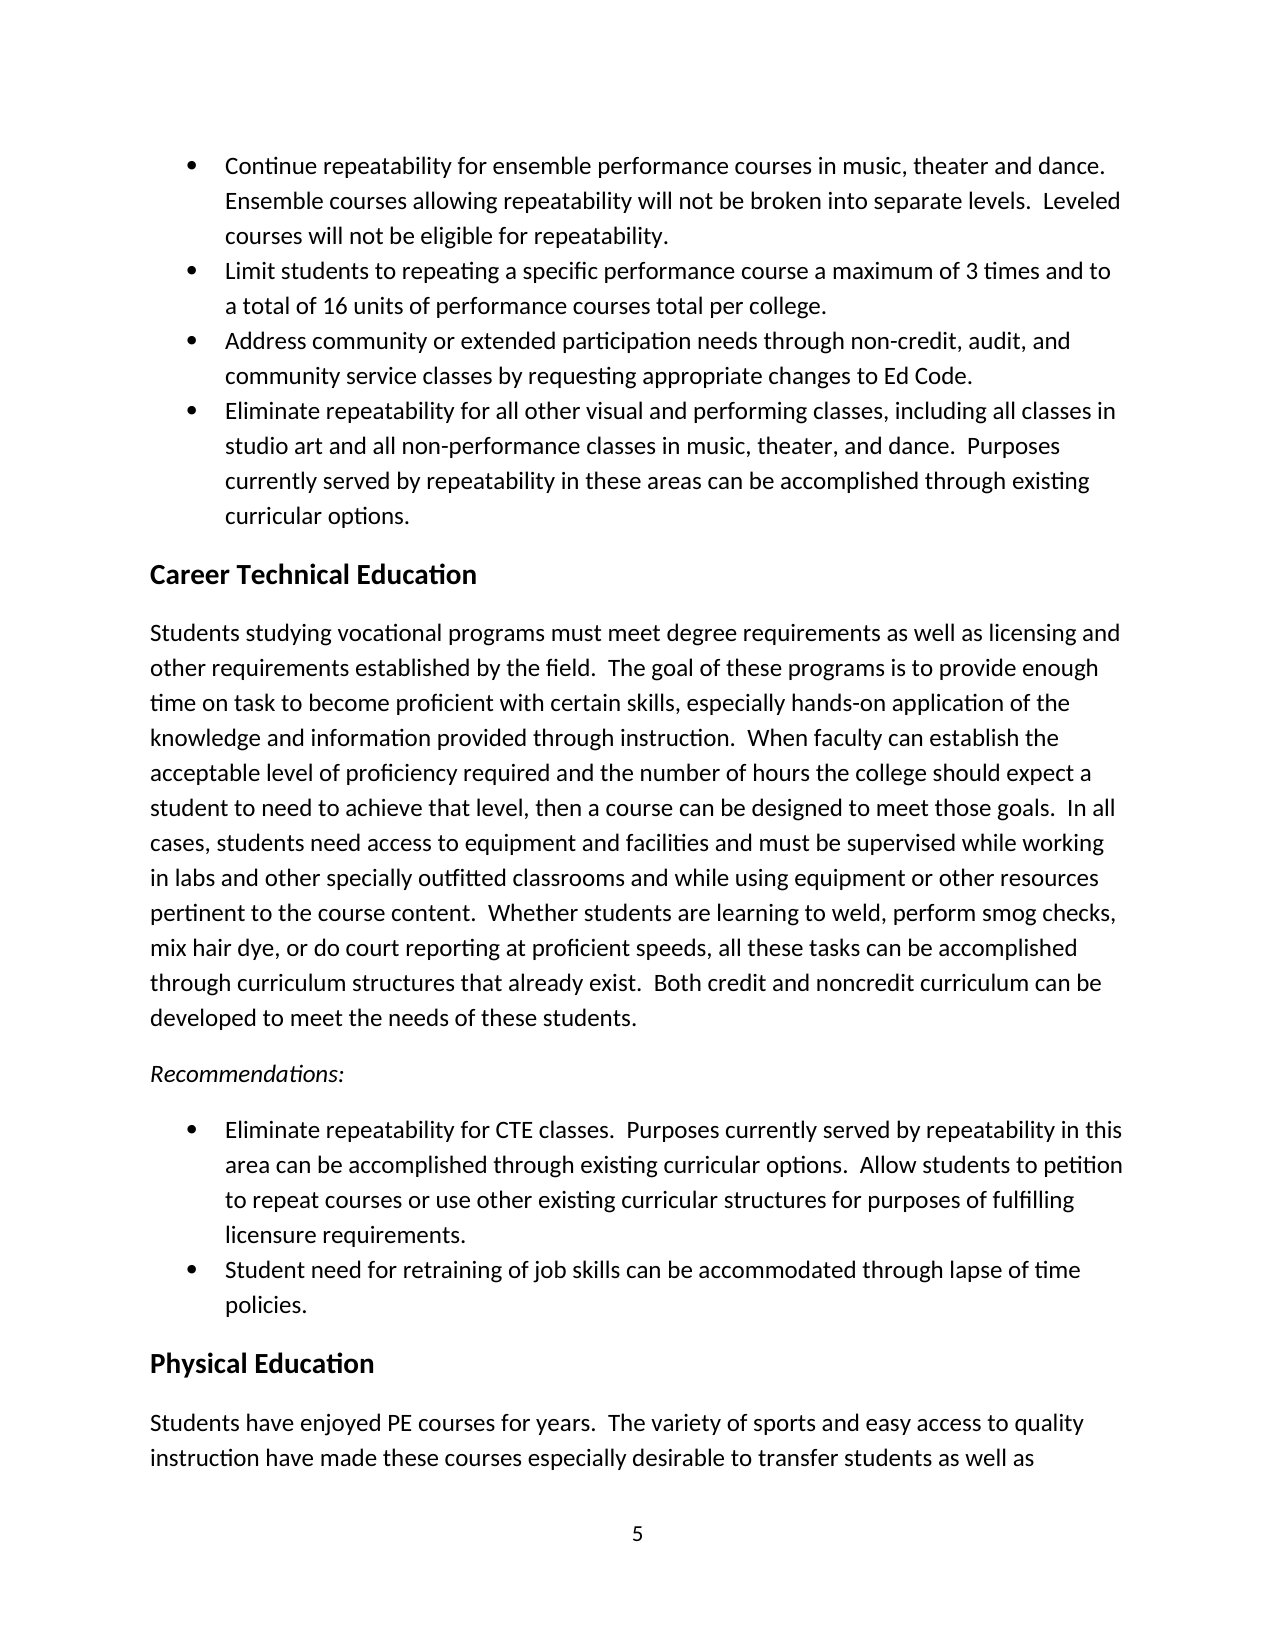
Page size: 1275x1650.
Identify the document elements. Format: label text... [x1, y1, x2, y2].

list Student need for retraining of job skills can be accommodated through lapse of time policies. [187, 1254, 1125, 1320]
text Career Technical Education [150, 556, 1125, 591]
list Continue repeatability for ensemble performance courses in music, theater and dance. Ensemble courses allowing repeatability will not be broken into separate levels. Leveled courses will not be eligible for repeatability. [187, 150, 1125, 251]
text Students studying vocational programs must meet degree requirements as well as licensing and other requirements established by the field. The goal of these programs is to provide enough time on task to become proficient with certain skills, especially hands-on application of the knowledge and information provided through instruction. When faculty can establish the acceptable level of proficiency required and the number of hours the college should expect a student to need to achieve that level, then a course can be designed to meet those goals. In all cases, students need access to equipment and facilities and must be supervised while working in labs and other specially outfitted classrooms and while using equipment or other resources pertinent to the course content. Whether students are learning to weld, perform smog checks, mix hair dye, or do court reporting at proficient speeds, all these tasks can be accomplished through curriculum structures that already exist. Both credit and noncredit curriculum can be developed to meet the needs of these students. [150, 618, 1125, 1033]
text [150, 1407, 1125, 1472]
list Eliminate repeatability for all other visual and performing classes, including all classes in studio art and all non-performance classes in music, theater, and dance. Purposes currently served by repeatability in these areas can be accomplished through existing curricular options. [187, 395, 1125, 531]
list Eliminate repeatability for CTE classes. Purposes currently served by repeatability in this area can be accomplished through existing curricular options. Allow students to petition to repeat courses or use other existing curricular structures for purposes of fulfilling licensure requirements. [187, 1114, 1125, 1250]
list Address community or extended participation needs through non-credit, audit, and community service classes by requesting appropriate changes to Ed Code. [187, 325, 1125, 391]
text Recommendations: [150, 1058, 1125, 1089]
text Physical Education [150, 1345, 1125, 1381]
list Limit students to repeating a specific performance course a maximum of 3 times and to a total of 16 units of performance courses total per college. [187, 255, 1125, 321]
